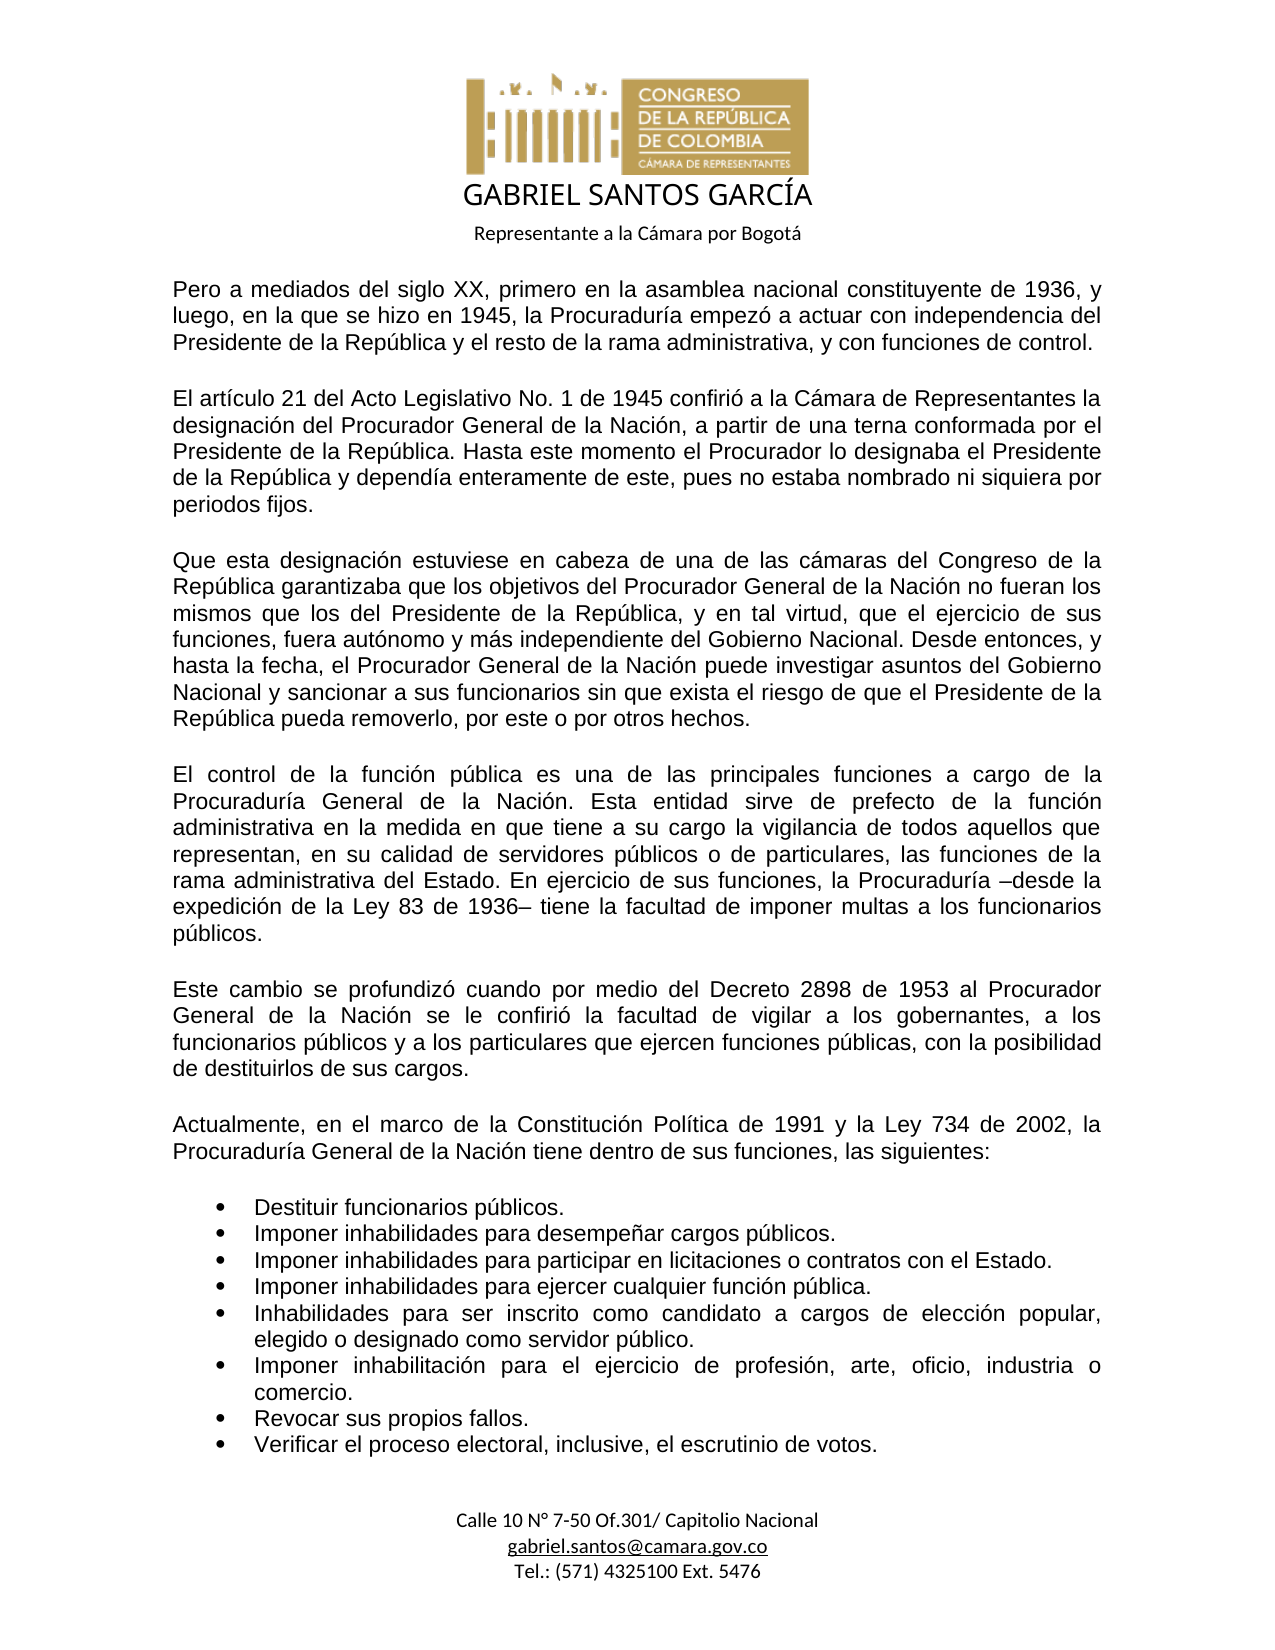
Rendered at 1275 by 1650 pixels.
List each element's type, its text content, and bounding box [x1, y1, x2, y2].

list Verificar el proceso electoral, inclusive, el escrutinio de votos. [216, 1431, 1102, 1458]
text Este cambio se profundizó cuando por medio del Decreto 2898 de 1953 al Procurador General de la Nación se le confirió la facultad de vigilar a los gobernantes, a los funcionarios públicos y a los particulares que ejercen funciones públicas, con la posibilidad de destituirlos de sus cargos. [172, 976, 1102, 1081]
list Inhabilidades para ser inscrito como candidato a cargos de elección popular, elegido o designado como servidor público. [216, 1299, 1102, 1352]
list Imponer inhabilidades para ejercer cualquier función pública. [216, 1273, 1102, 1299]
text Que esta designación estuviese en cabeza de una de las cámaras del Congreso de la República garantizaba que los objetivos del Procurador General de la Nación no fueran los mismos que los del Presidente de la República, y en tal virtud, que el ejercicio de sus funciones, fuera autónomo y más independiente del Gobierno Nacional. Desde entonces, y hasta la fecha, el Procurador General de la Nación puede investigar asuntos del Gobierno Nacional y sancionar a sus funcionarios sin que exista el riesgo de que el Presidente de la República pueda removerlo, por este o por otros hechos. [172, 547, 1102, 731]
text Pero a mediados del siglo XX, primero en la asamblea nacional constituyente de 1936, y luego, en la que se hizo en 1945, la Procuraduría empezó a actuar con independencia del Presidente de la República y el resto de la rama administrativa, y con funciones de control. [172, 276, 1102, 355]
list Imponer inhabilitación para el ejercicio de profesión, arte, oficio, industria o comercio. [216, 1352, 1102, 1405]
picture [466, 73, 809, 175]
text El artículo 21 del Acto Legislativo No. 1 de 1945 confirió a la Cámara de Representantes la designación del Procurador General de la Nación, a partir de una terna conformada por el Presidente de la República. Hasta este momento el Procurador lo designaba el Presidente de la República y dependía enteramente de este, pues no estaba nombrado ni siquiera por periodos fijos. [172, 385, 1102, 517]
text El control de la función pública es una de las principales funciones a cargo de la Procuraduría General de la Nación. Esta entidad sirve de prefecto de la función administrativa en la medida en que tiene a su cargo la vigilancia de todos aquellos que representan, en su calidad de servidores públicos o de particulares, las funciones de la rama administrativa del Estado. En ejercicio de sus funciones, la Procuraduría –desde la expedición de la Ley 83 de 1936– tiene la facultad de imponer multas a los funcionarios públicos. [172, 761, 1102, 946]
list Destituir funcionarios públicos. [216, 1194, 1102, 1220]
text Actualmente, en el marco de la Constitución Política de 1991 y la Ley 734 de 2002, la Procuraduría General de la Nación tiene dentro de sus funciones, las siguientes: [172, 1111, 1102, 1164]
list Imponer inhabilidades para desempeñar cargos públicos. [216, 1220, 1102, 1247]
list Revocar sus propios fallos. [216, 1405, 1102, 1431]
list Imponer inhabilidades para participar en licitaciones o contratos con el Estado. [216, 1247, 1102, 1273]
